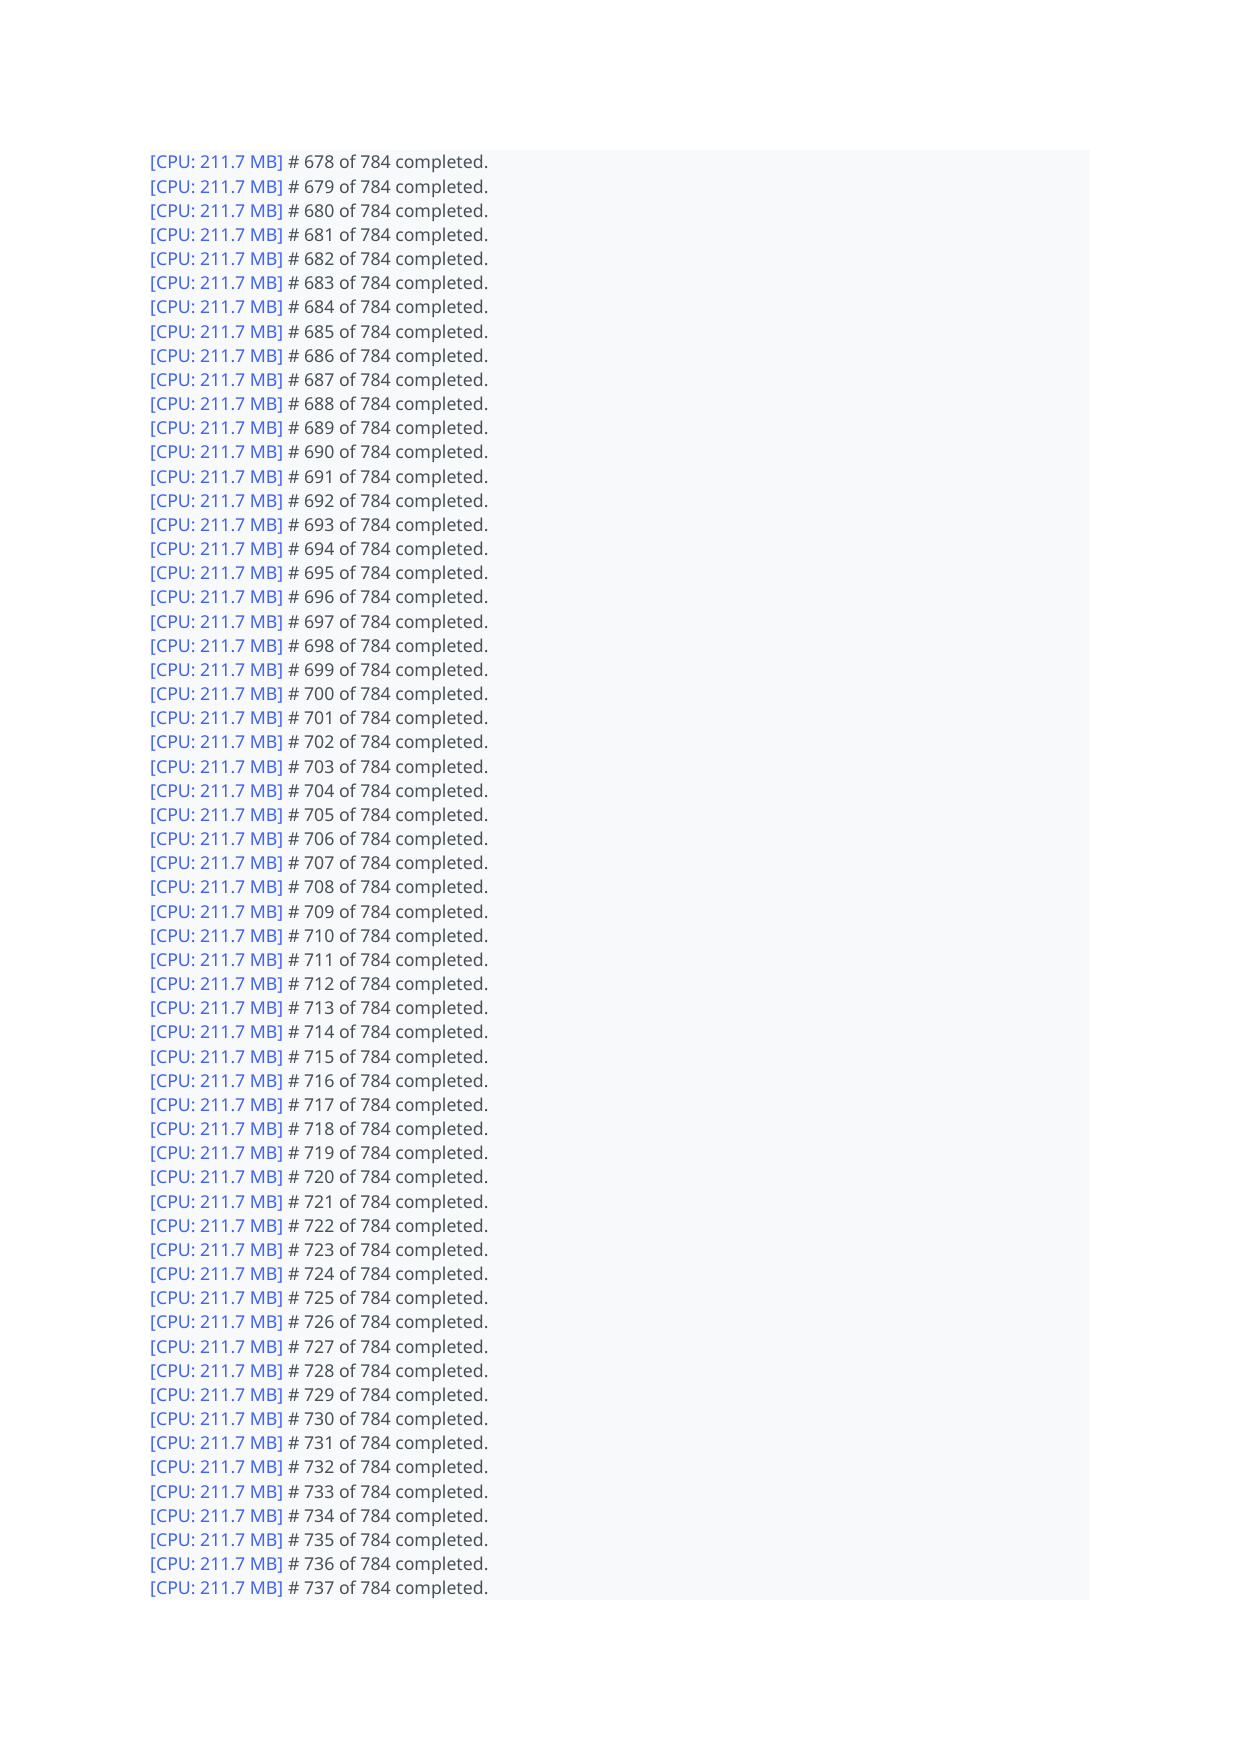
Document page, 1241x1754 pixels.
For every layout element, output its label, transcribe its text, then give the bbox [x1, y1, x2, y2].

text [CPU: 211.7 MB] # 720 of 784 completed. [150, 1165, 1090, 1189]
text [CPU: 211.7 MB] # 705 of 784 completed. [150, 802, 1090, 827]
text [CPU: 211.7 MB] # 679 of 784 completed. [150, 174, 1090, 198]
text [CPU: 211.7 MB] # 693 of 784 completed. [150, 512, 1090, 537]
text [CPU: 211.7 MB] # 717 of 784 completed. [150, 1092, 1090, 1117]
text [CPU: 211.7 MB] # 731 of 784 completed. [150, 1431, 1090, 1455]
text [CPU: 211.7 MB] # 726 of 784 completed. [150, 1310, 1090, 1334]
text [CPU: 211.7 MB] # 734 of 784 completed. [150, 1503, 1090, 1527]
text [CPU: 211.7 MB] # 692 of 784 completed. [150, 488, 1090, 512]
text [CPU: 211.7 MB] # 735 of 784 completed. [150, 1527, 1090, 1552]
text [CPU: 211.7 MB] # 698 of 784 completed. [150, 633, 1090, 657]
text [CPU: 211.7 MB] # 727 of 784 completed. [150, 1334, 1090, 1358]
text [CPU: 211.7 MB] # 716 of 784 completed. [150, 1068, 1090, 1092]
text [CPU: 211.7 MB] # 697 of 784 completed. [150, 609, 1090, 633]
text [CPU: 211.7 MB] # 737 of 784 completed. [150, 1576, 1090, 1600]
text [CPU: 211.7 MB] # 695 of 784 completed. [150, 561, 1090, 585]
text [CPU: 211.7 MB] # 728 of 784 completed. [150, 1358, 1090, 1382]
text [CPU: 211.7 MB] # 684 of 784 completed. [150, 295, 1090, 319]
text [CPU: 211.7 MB] # 680 of 784 completed. [150, 198, 1090, 222]
text [CPU: 211.7 MB] # 682 of 784 completed. [150, 247, 1090, 271]
text [CPU: 211.7 MB] # 710 of 784 completed. [150, 923, 1090, 947]
text [CPU: 211.7 MB] # 729 of 784 completed. [150, 1382, 1090, 1407]
text [CPU: 211.7 MB] # 690 of 784 completed. [150, 440, 1090, 464]
text [CPU: 211.7 MB] # 715 of 784 completed. [150, 1044, 1090, 1068]
text [CPU: 211.7 MB] # 709 of 784 completed. [150, 899, 1090, 923]
text [CPU: 211.7 MB] # 713 of 784 completed. [150, 996, 1090, 1020]
text [CPU: 211.7 MB] # 711 of 784 completed. [150, 947, 1090, 972]
text [CPU: 211.7 MB] # 681 of 784 completed. [150, 222, 1090, 247]
text [CPU: 211.7 MB] # 733 of 784 completed. [150, 1479, 1090, 1503]
text [CPU: 211.7 MB] # 725 of 784 completed. [150, 1286, 1090, 1310]
text [CPU: 211.7 MB] # 703 of 784 completed. [150, 754, 1090, 778]
text [CPU: 211.7 MB] # 696 of 784 completed. [150, 585, 1090, 609]
text [CPU: 211.7 MB] # 732 of 784 completed. [150, 1455, 1090, 1479]
text [CPU: 211.7 MB] # 708 of 784 completed. [150, 875, 1090, 899]
text [CPU: 211.7 MB] # 702 of 784 completed. [150, 730, 1090, 754]
text [CPU: 211.7 MB] # 736 of 784 completed. [150, 1552, 1090, 1576]
text [CPU: 211.7 MB] # 721 of 784 completed. [150, 1189, 1090, 1213]
text [CPU: 211.7 MB] # 706 of 784 completed. [150, 827, 1090, 851]
text [CPU: 211.7 MB] # 685 of 784 completed. [150, 319, 1090, 343]
text [CPU: 211.7 MB] # 678 of 784 completed. [150, 150, 1090, 174]
text [CPU: 211.7 MB] # 712 of 784 completed. [150, 972, 1090, 996]
text [CPU: 211.7 MB] # 686 of 784 completed. [150, 343, 1090, 367]
text [CPU: 211.7 MB] # 691 of 784 completed. [150, 464, 1090, 488]
text [CPU: 211.7 MB] # 714 of 784 completed. [150, 1020, 1090, 1044]
text [CPU: 211.7 MB] # 719 of 784 completed. [150, 1141, 1090, 1165]
text [CPU: 211.7 MB] # 699 of 784 completed. [150, 657, 1090, 682]
text [CPU: 211.7 MB] # 723 of 784 completed. [150, 1237, 1090, 1262]
text [CPU: 211.7 MB] # 701 of 784 completed. [150, 706, 1090, 730]
text [CPU: 211.7 MB] # 683 of 784 completed. [150, 271, 1090, 295]
text [CPU: 211.7 MB] # 707 of 784 completed. [150, 851, 1090, 875]
text [CPU: 211.7 MB] # 722 of 784 completed. [150, 1213, 1090, 1237]
text [CPU: 211.7 MB] # 724 of 784 completed. [150, 1262, 1090, 1286]
text [CPU: 211.7 MB] # 694 of 784 completed. [150, 537, 1090, 561]
text [CPU: 211.7 MB] # 700 of 784 completed. [150, 682, 1090, 706]
text [CPU: 211.7 MB] # 687 of 784 completed. [150, 367, 1090, 392]
text [CPU: 211.7 MB] # 704 of 784 completed. [150, 778, 1090, 802]
text [CPU: 211.7 MB] # 718 of 784 completed. [150, 1117, 1090, 1141]
text [CPU: 211.7 MB] # 688 of 784 completed. [150, 392, 1090, 416]
text [CPU: 211.7 MB] # 730 of 784 completed. [150, 1407, 1090, 1431]
text [CPU: 211.7 MB] # 689 of 784 completed. [150, 416, 1090, 440]
